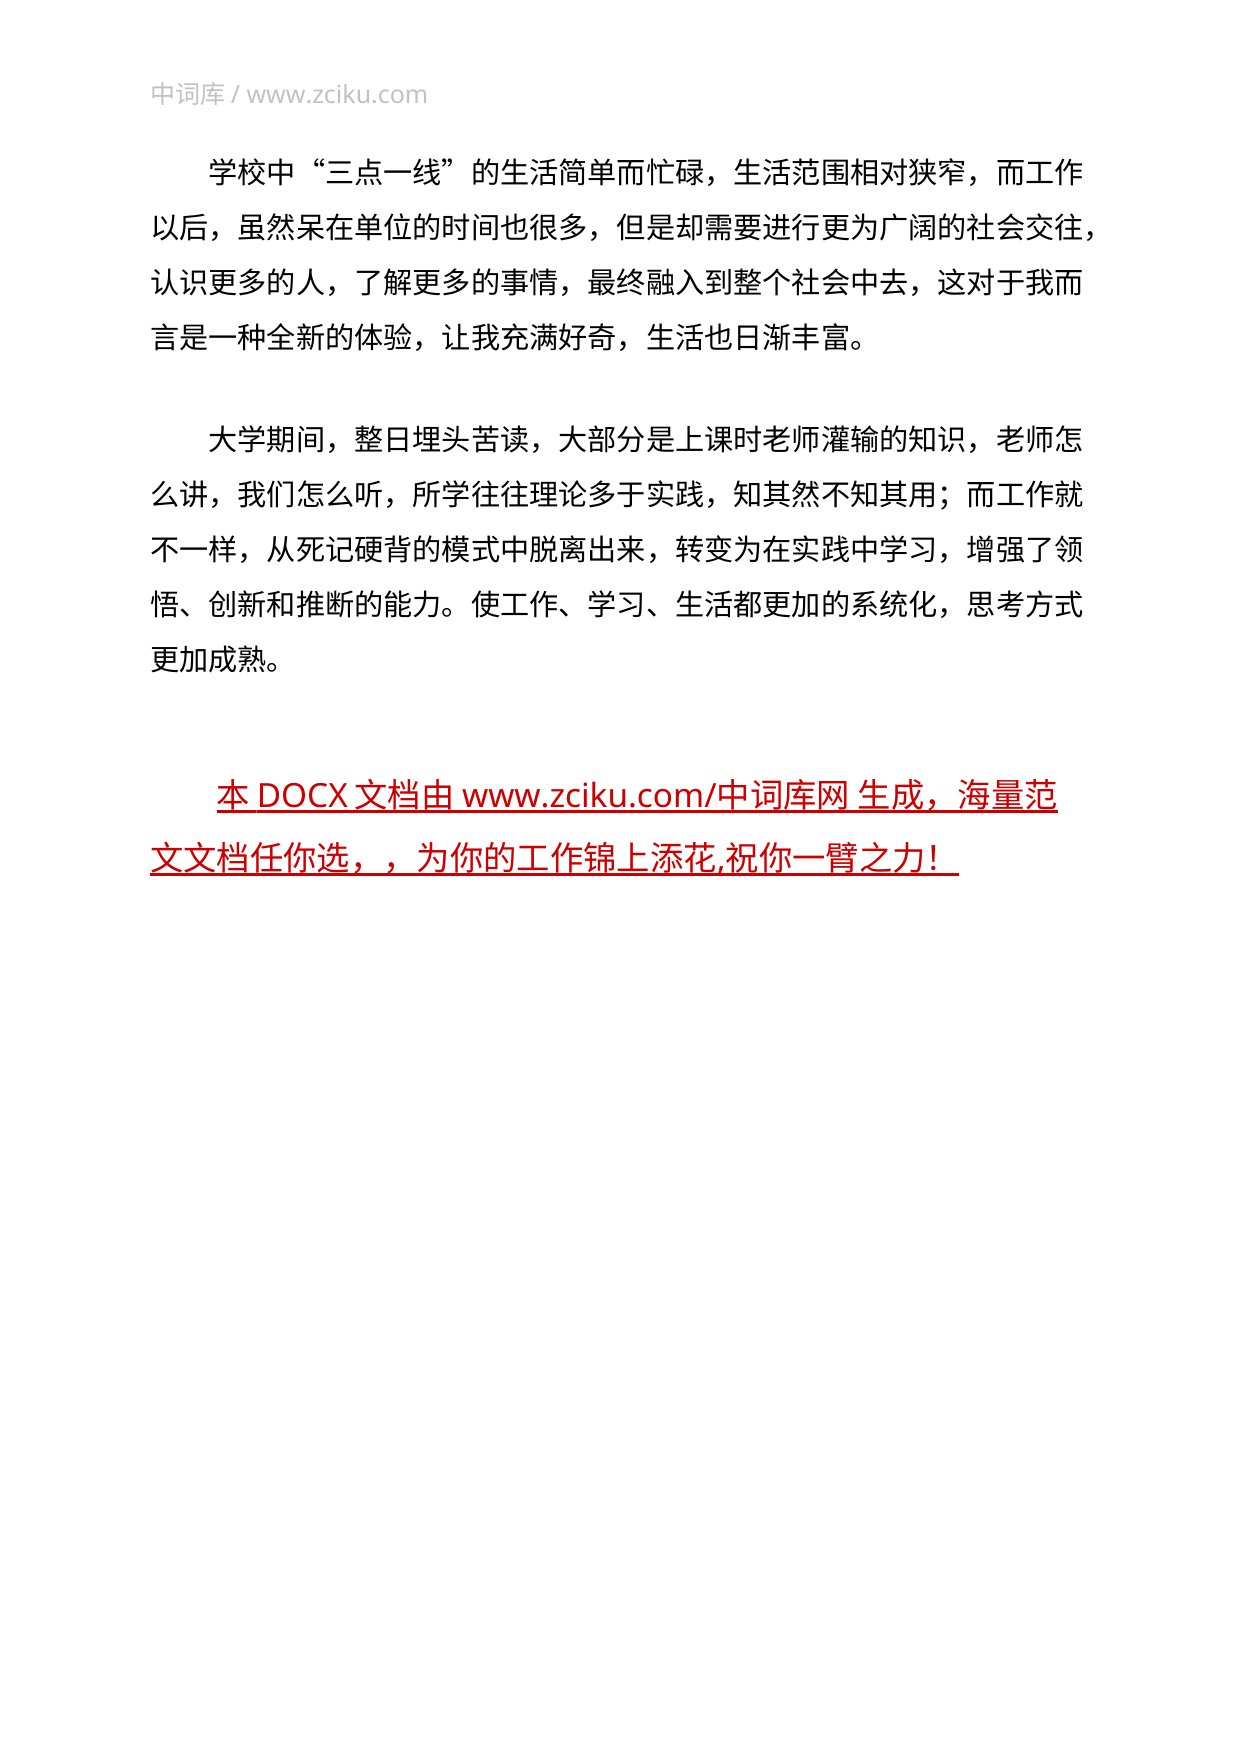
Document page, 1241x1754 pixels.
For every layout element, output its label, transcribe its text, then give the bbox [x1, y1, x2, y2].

text 本DOCX文档由 www.zciku.com/中词库网 生成，海量范文文档任你选，，为你的工作锦上添花,祝你一臂之力！ [150, 769, 1090, 880]
text 大学期间，整日埋头苦读，大部分是上课时老师灌输的知识，老师怎么讲，我们怎么听，所学往往理论多于实践，知其然不知其用；而工作就不一样，从死记硬背的模式中脱离出来，转变为在实践中学习，增强了领悟、创新和推断的能力。使工作、学习、生活都更加的系统化，思考方式更加成熟。 [150, 416, 1090, 678]
text 学校中“三点一线”的生活简单而忙碌，生活范围相对狭窄，而工作以后，虽然呆在单位的时间也很多，但是却需要进行更为广阔的社会交往，认识更多的人，了解更多的事情，最终融入到整个社会中去，这对于我而言是一种全新的体验，让我充满好奇，生活也日渐丰富。 [150, 150, 1090, 357]
